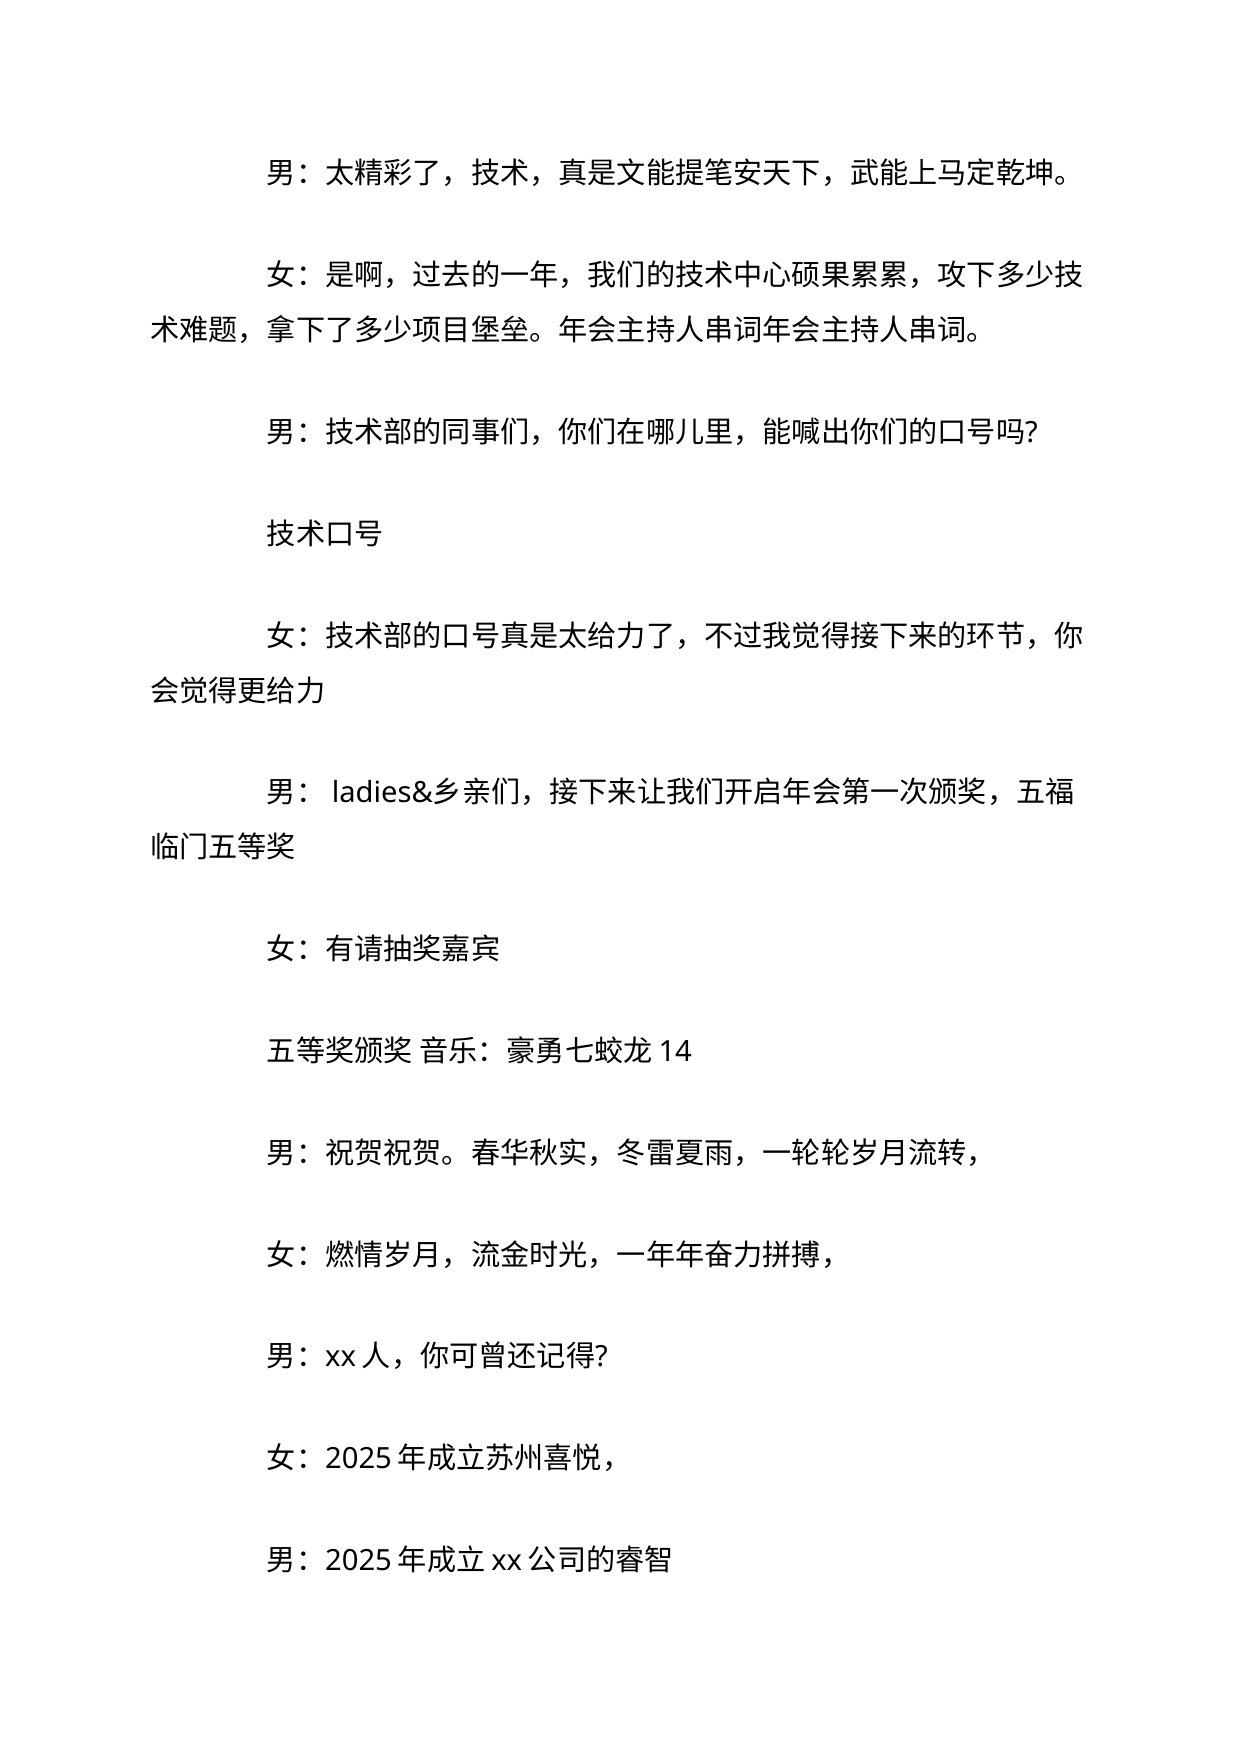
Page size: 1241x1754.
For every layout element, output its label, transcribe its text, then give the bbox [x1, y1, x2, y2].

text 五等奖颁奖 音乐：豪勇七蛟龙14 [150, 1027, 1090, 1070]
text 男：技术部的同事们，你们在哪儿里，能喊出你们的口号吗? [150, 408, 1090, 451]
text 技术口号 [150, 510, 1090, 553]
text 女：2025年成立苏州喜悦， [150, 1435, 1090, 1477]
text 男：2025年成立xx公司的睿智 [150, 1537, 1090, 1579]
text 男：太精彩了，技术，真是文能提笔安天下，武能上马定乾坤。 [150, 150, 1090, 192]
text 女：是啊，过去的一年，我们的技术中心硕果累累，攻下多少技术难题，拿下了多少项目堡垒。年会主持人串词年会主持人串词。 [150, 252, 1090, 349]
text 男： ladies&乡亲们，接下来让我们开启年会第一次颁奖，五福临门五等奖 [150, 769, 1090, 866]
text 男：祝贺祝贺。春华秋实，冬雷夏雨，一轮轮岁月流转， [150, 1129, 1090, 1172]
text 男：xx人，你可曾还记得? [150, 1333, 1090, 1375]
text 女：燃情岁月，流金时光，一年年奋力拼搏， [150, 1231, 1090, 1273]
text 女：技术部的口号真是太给力了，不过我觉得接下来的环节，你会觉得更给力 [150, 612, 1090, 709]
text 女：有请抽奖嘉宾 [150, 926, 1090, 968]
